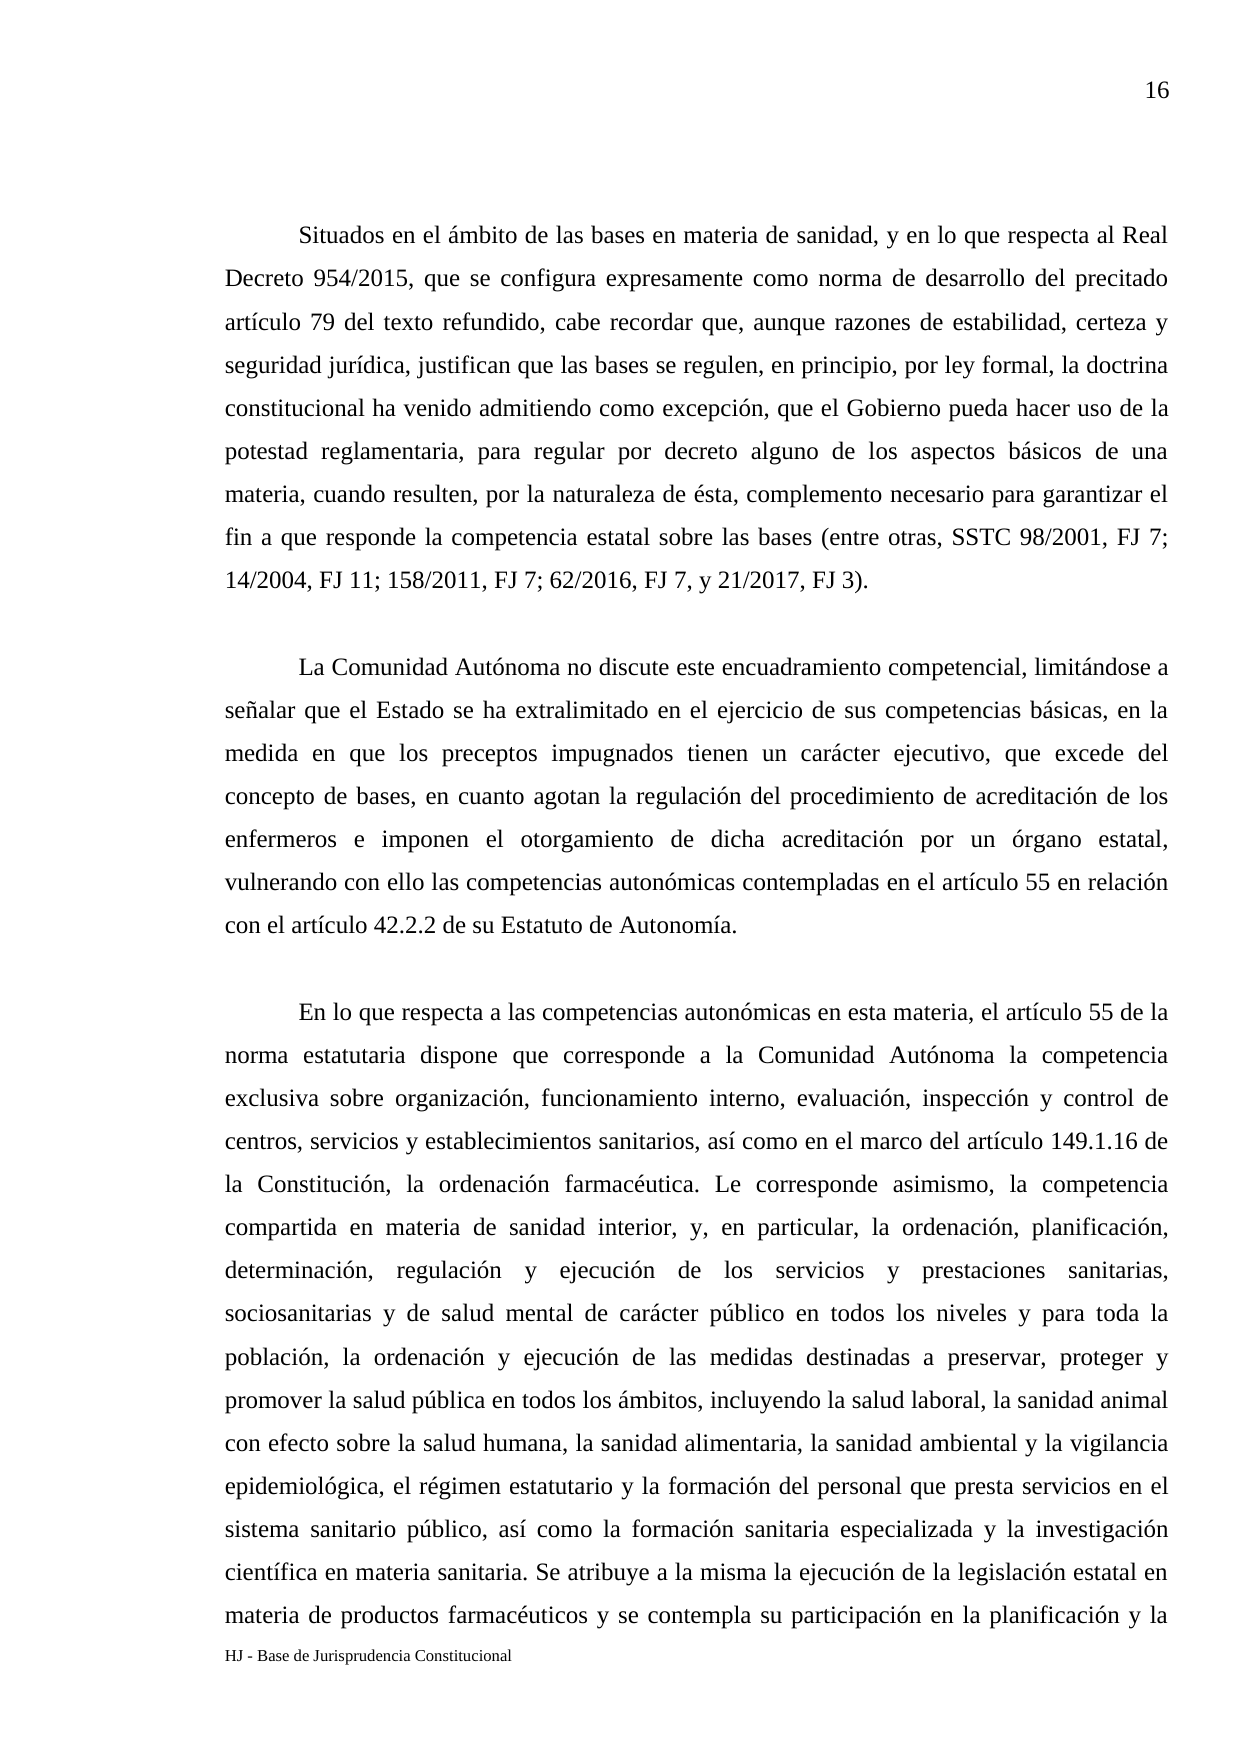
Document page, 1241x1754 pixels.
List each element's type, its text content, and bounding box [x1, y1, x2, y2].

text Situados en el ámbito de las bases en materia de sanidad, y en lo que respecta al Real Decreto 954/2015, que se configura expresamente como norma de desarrollo del precitado artículo 79 del texto refundido, cabe recordar que, aunque razones de estabilidad, certeza y seguridad jurídica, justifican que las bases se regulen, en principio, por ley formal, la doctrina constitucional ha venido admitiendo como excepción, que el Gobierno pueda hacer uso de la potestad reglamentaria, para regular por decreto alguno de los aspectos básicos de una materia, cuando resulten, por la naturaleza de ésta, complemento necesario para garantizar el fin a que responde la competencia estatal sobre las bases (entre otras, SSTC 98/2001, FJ 7; 14/2004, FJ 11; 158/2011, FJ 7; 62/2016, FJ 7, y 21/2017, FJ 3). [224, 220, 1169, 594]
text La Comunidad Autónoma no discute este encuadramiento competencial, limitándose a señalar que el Estado se ha extralimitado en el ejercicio de sus competencias básicas, en la medida en que los preceptos impugnados tienen un carácter ejecutivo, que excede del concepto de bases, en cuanto agotan la regulación del procedimiento de acreditación de los enfermeros e imponen el otorgamiento de dicha acreditación por un órgano estatal, vulnerando con ello las competencias autonómicas contempladas en el artículo 55 en relación con el artículo 42.2.2 de su Estatuto de Autonomía. [224, 652, 1169, 939]
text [224, 997, 1169, 1629]
